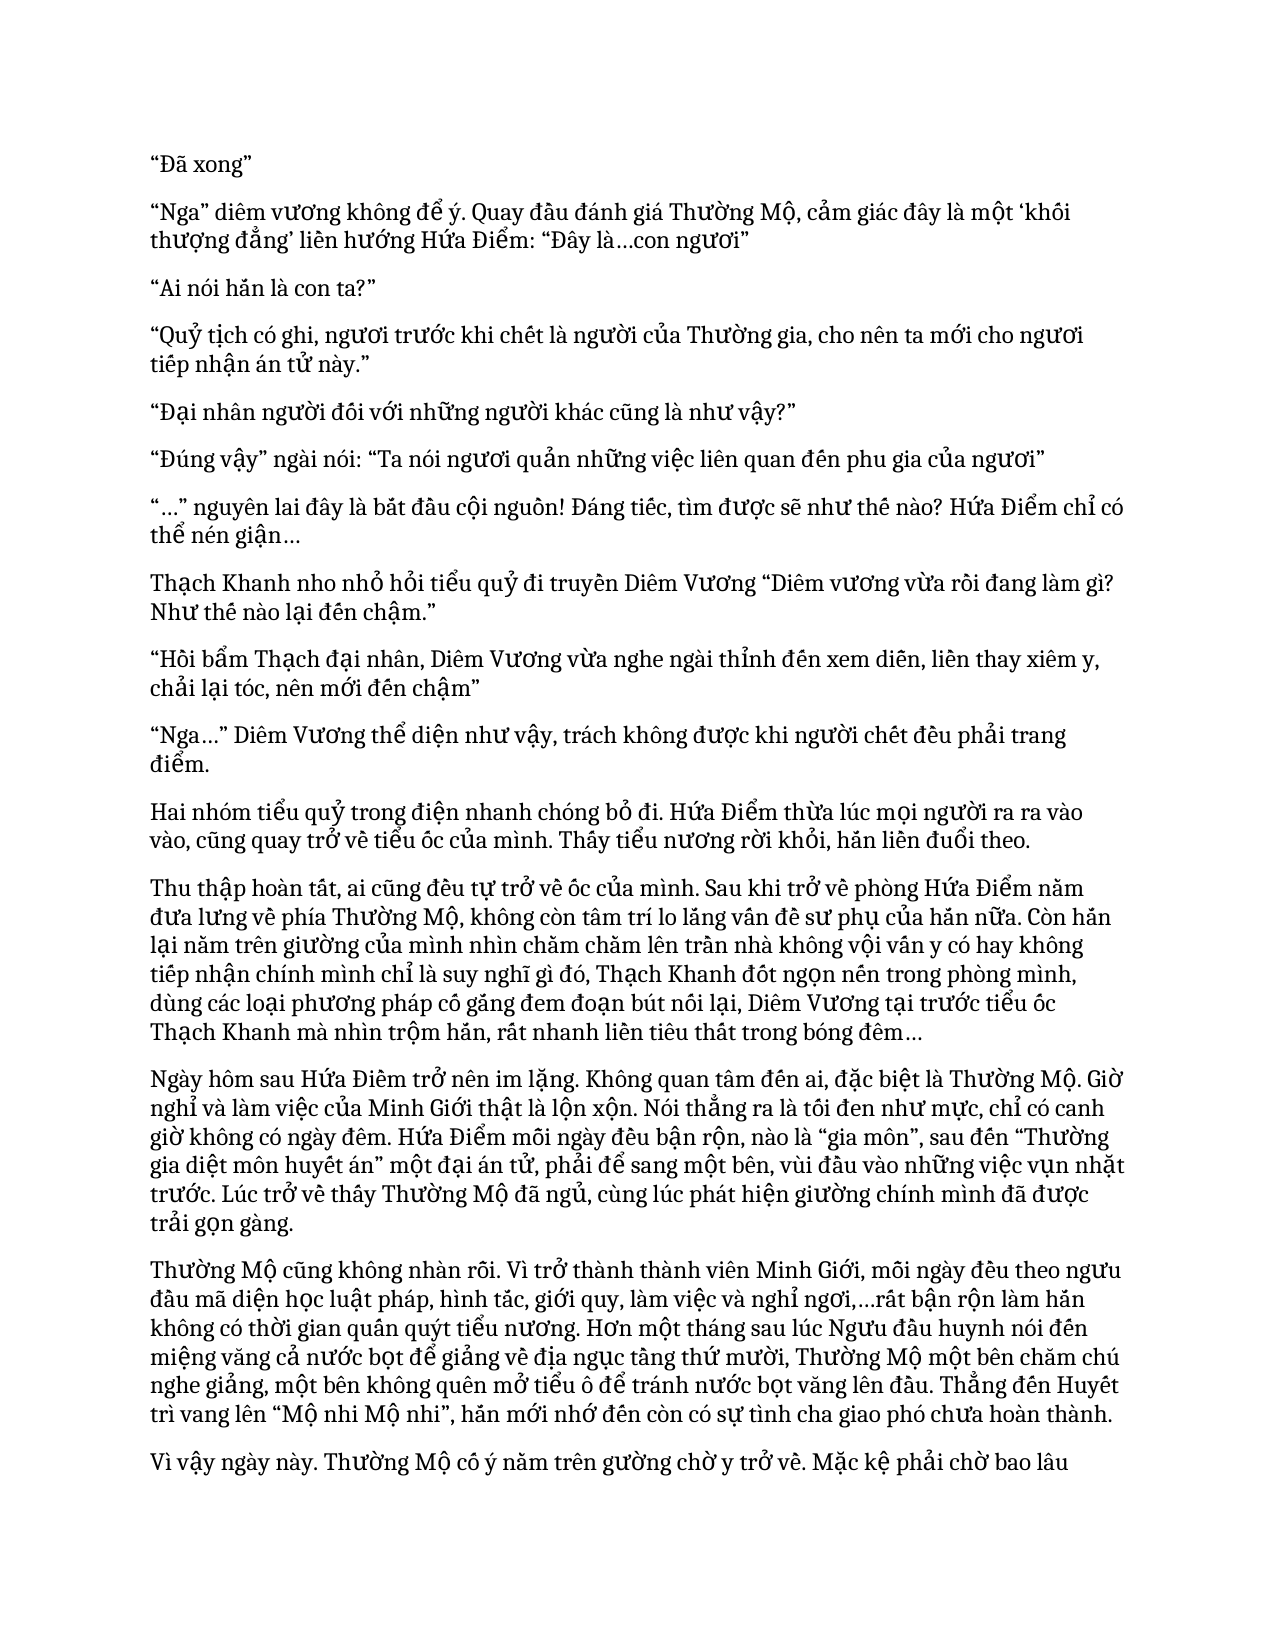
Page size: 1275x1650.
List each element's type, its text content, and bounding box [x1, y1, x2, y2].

text Ngày hôm sau Hứa Điềm trở nên im lặng. Không quan tâm đến ai, đặc biệt là Thường Mộ. Giờ nghỉ và làm việc của Minh Giới thật là lộn xộn. Nói thẳng ra là tối đen như mực, chỉ có canh giờ không có ngày đêm. Hứa Điểm mỗi ngày đều bận rộn, nào là “gia môn”, sau đến “Thường gia diệt môn huyết án” một đại án tử, phải để sang một bên, vùi đầu vào những việc vụn nhặt trước. Lúc trở về thấy Thường Mộ đã ngủ, cùng lúc phát hiện giường chính mình đã được trải gọn gàng. [150, 1065, 1125, 1237]
text “Hồi bẩm Thạch đại nhân, Diêm Vương vừa nghe ngài thỉnh đến xem diễn, liền thay xiêm y, chải lại tóc, nên mới đến chậm” [150, 645, 1125, 702]
text “Ai nói hắn là con ta?” [150, 274, 1125, 302]
text “Nga” diêm vương không để ý. Quay đầu đánh giá Thường Mộ, cảm giác đây là một ‘khối thượng đẳng’ liền hướng Hứa Điểm: “Đây là…con ngươi” [150, 197, 1125, 255]
text Vì vậy ngày này. Thường Mộ cố ý nằm trên gường chờ y trở về. Mặc kệ phải chờ bao lâu [150, 1447, 1125, 1476]
text Hai nhóm tiểu quỷ trong điện nhanh chóng bỏ đi. Hứa Điểm thừa lúc mọi người ra ra vào vào, cũng quay trở về tiểu ốc của mình. Thấy tiểu nương rời khỏi, hắn liền đuổi theo. [150, 797, 1125, 855]
text “Đã xong” [150, 150, 1125, 179]
text Thường Mộ cũng không nhàn rỗi. Vì trở thành thành viên Minh Giới, mỗi ngày đều theo ngưu đầu mã diện học luật pháp, hình tắc, giới quy, làm việc và nghỉ ngơi,…rất bận rộn làm hắn không có thời gian quấn quýt tiểu nương. Hơn một tháng sau lúc Ngưu đầu huynh nói đến miệng văng cả nước bọt để giảng về địa ngục tầng thứ mười, Thường Mộ một bên chăm chú nghe giảng, một bên không quên mở tiểu ô để tránh nước bọt văng lên đầu. Thẳng đến Huyết trì vang lên “Mộ nhi Mộ nhi”, hắn mới nhớ đến còn có sự tình cha giao phó chưa hoàn thành. [150, 1256, 1125, 1429]
text “Quỷ tịch có ghi, ngươi trước khi chết là người của Thường gia, cho nên ta mới cho ngươi tiếp nhận án tử này.” [150, 321, 1125, 379]
text Thu thập hoàn tất, ai cũng đều tự trở về ốc của mình. Sau khi trở về phòng Hứa Điểm nằm đưa lưng về phía Thường Mộ, không còn tâm trí lo lắng vấn đề sư phụ của hắn nữa. Còn hắn lại nằm trên giường của mình nhìn chằm chằm lên trần nhà không vội vấn y có hay không tiếp nhận chính mình chỉ là suy nghĩ gì đó, Thạch Khanh đốt ngọn nến trong phòng mình, dùng các loại phương pháp cố gắng đem đoạn bút nối lại, Diêm Vương tại trước tiểu ốc Thạch Khanh mà nhìn trộm hắn, rất nhanh liền tiêu thất trong bóng đêm… [150, 874, 1125, 1046]
text “Đại nhân người đối với những người khác cũng là như vậy?” [150, 397, 1125, 426]
text Thạch Khanh nho nhỏ hỏi tiểu quỷ đi truyền Diêm Vương “Diêm vương vừa rồi đang làm gì? Như thế nào lại đến chậm.” [150, 569, 1125, 626]
text “…” nguyên lai đây là bắt đầu cội nguồn! Đáng tiếc, tìm được sẽ như thế nào? Hứa Điểm chỉ có thể nén giận… [150, 492, 1125, 550]
text “Nga…” Diêm Vương thể diện như vậy, trách không được khi người chết đều phải trang điểm. [150, 721, 1125, 779]
text “Đúng vậy” ngài nói: “Ta nói ngươi quản những việc liên quan đến phu gia của ngươi” [150, 445, 1125, 474]
